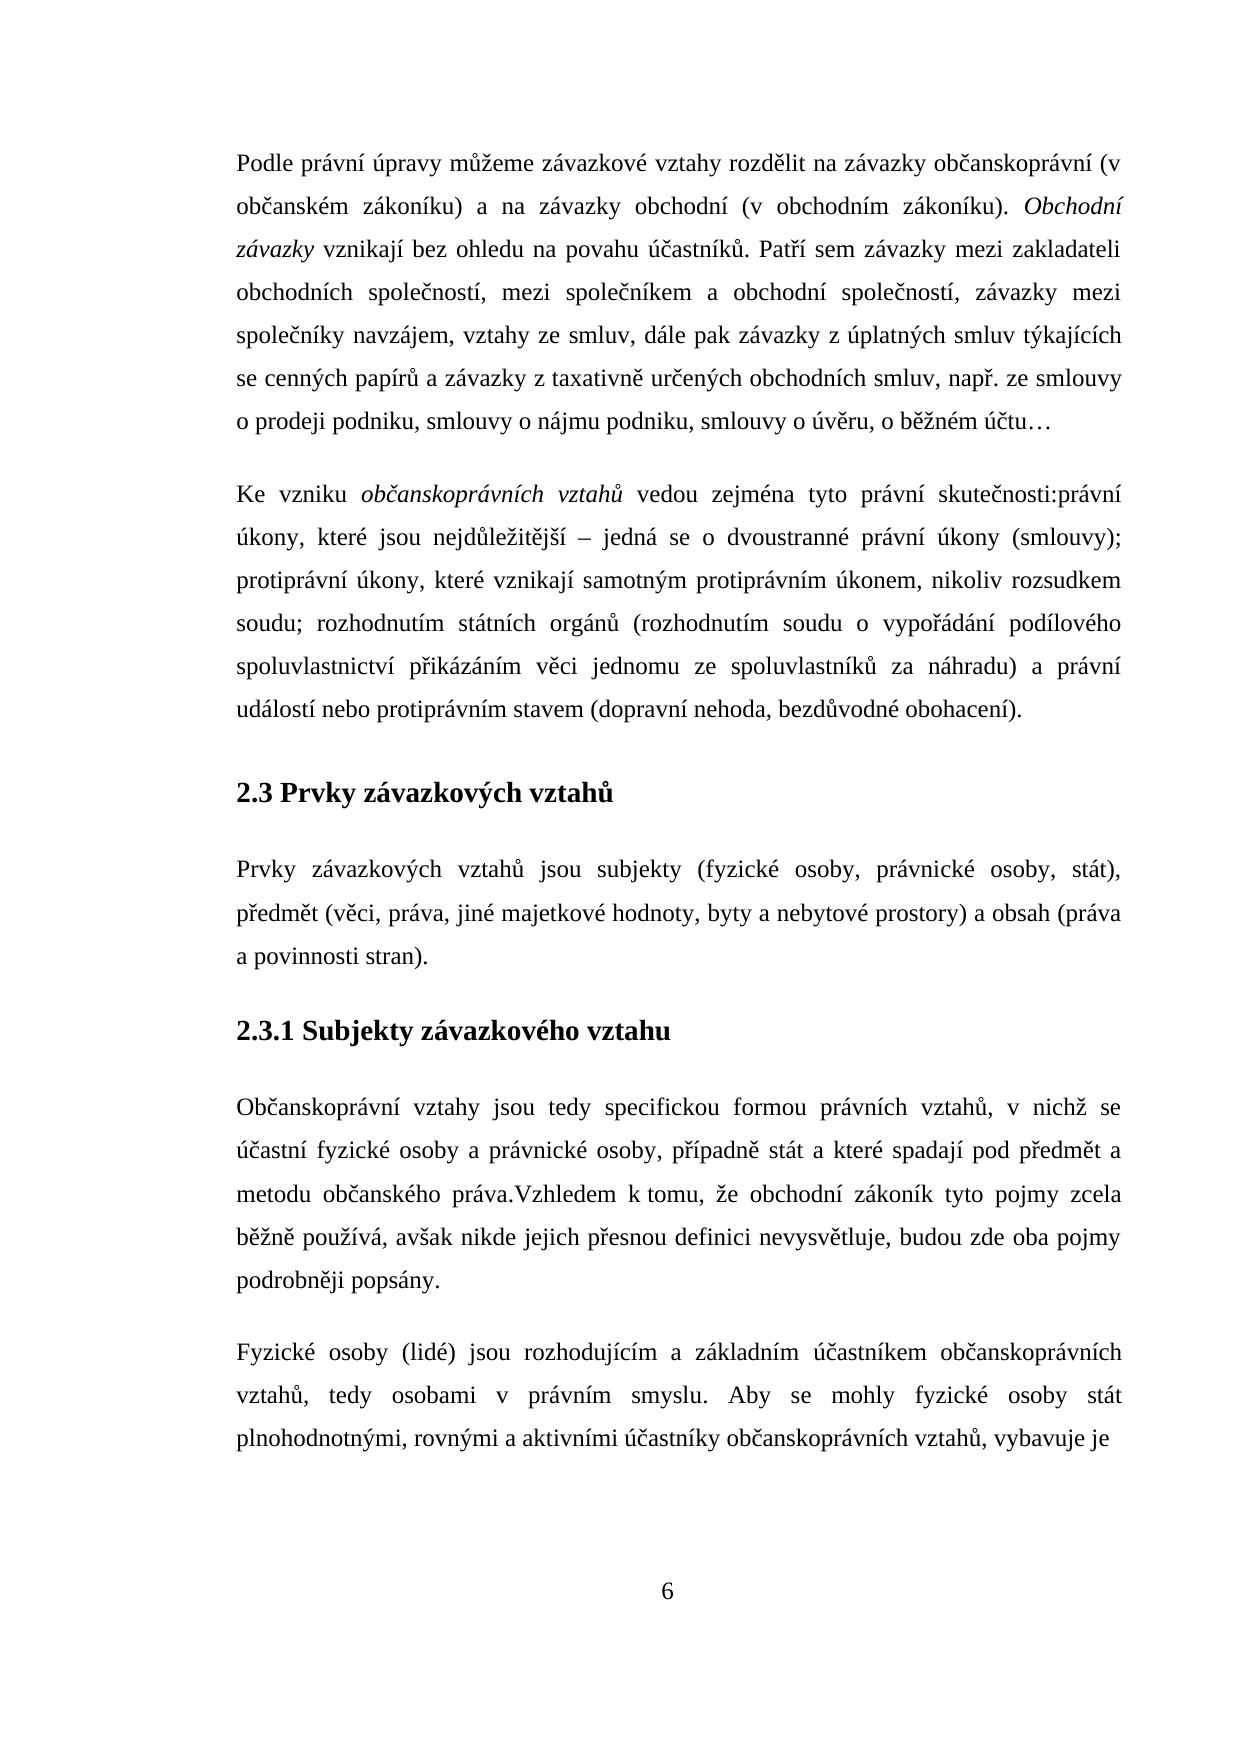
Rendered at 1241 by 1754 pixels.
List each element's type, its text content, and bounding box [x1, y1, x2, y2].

text Fyzické osoby (lidé) jsou rozhodujícím a základním účastníkem občanskoprávních vztahů, tedy osobami v právním smyslu. Aby se mohly fyzické osoby stát plnohodnotnými, rovnými a aktivními účastníky občanskoprávních vztahů, vybavuje je [236, 1337, 1122, 1452]
text Občanskoprávní vztahy jsou tedy specifickou formou právních vztahů, v nichž se účastní fyzické osoby a právnické osoby, případně stát a které spadají pod předmět a metodu občanského práva.Vzhledem k tomu, že obchodní zákoník tyto pojmy zcela běžně používá, avšak nikde jejich přesnou definici nevysvětluje, budou zde oba pojmy podrobněji popsány. [236, 1092, 1122, 1294]
subtitle 2.3.1 Subjekty závazkového vztahu [236, 1013, 1122, 1047]
subtitle Podle právní úpravy můžeme závazkové vztahy rozdělit na závazky občanskoprávní (v občanském zákoníku) a na závazky obchodní (v obchodním zákoníku). Obchodní závazky vznikají bez ohledu na povahu účastníků. Patří sem závazky mezi zakladateli obchodních společností, mezi společníkem a obchodní společností, závazky mezi společníky navzájem, vztahy ze smluv, dále pak závazky z úplatných smluv týkajících se cenných papírů a závazky z taxativně určených obchodních smluv, např. ze smlouvy o prodeji podniku, smlouvy o nájmu podniku, smlouvy o úvěru, o běžném účtu… [236, 148, 1122, 435]
text Ke vzniku občanskoprávních vztahů vedou zejména tyto právní skutečnosti:právní úkony, které jsou nejdůležitější – jedná se o dvoustranné právní úkony (smlouvy); protiprávní úkony, které vznikají samotným protiprávním úkonem, nikoliv rozsudkem soudu; rozhodnutím státních orgánů (rozhodnutím soudu o vypořádání podílového spoluvlastnictví přikázáním věci jednomu ze spoluvlastníků za náhradu) a právní událostí nebo protiprávním stavem (dopravní nehoda, bezdůvodné obohacení). [236, 479, 1122, 723]
text Prvky závazkových vztahů jsou subjekty (fyzické osoby, právnické osoby, stát), předmět (věci, práva, jiné majetkové hodnoty, byty a nebytové prostory) a obsah (práva a povinnosti stran). [236, 854, 1122, 969]
subtitle 2.3 Prvky závazkových vztahů [236, 775, 1122, 808]
